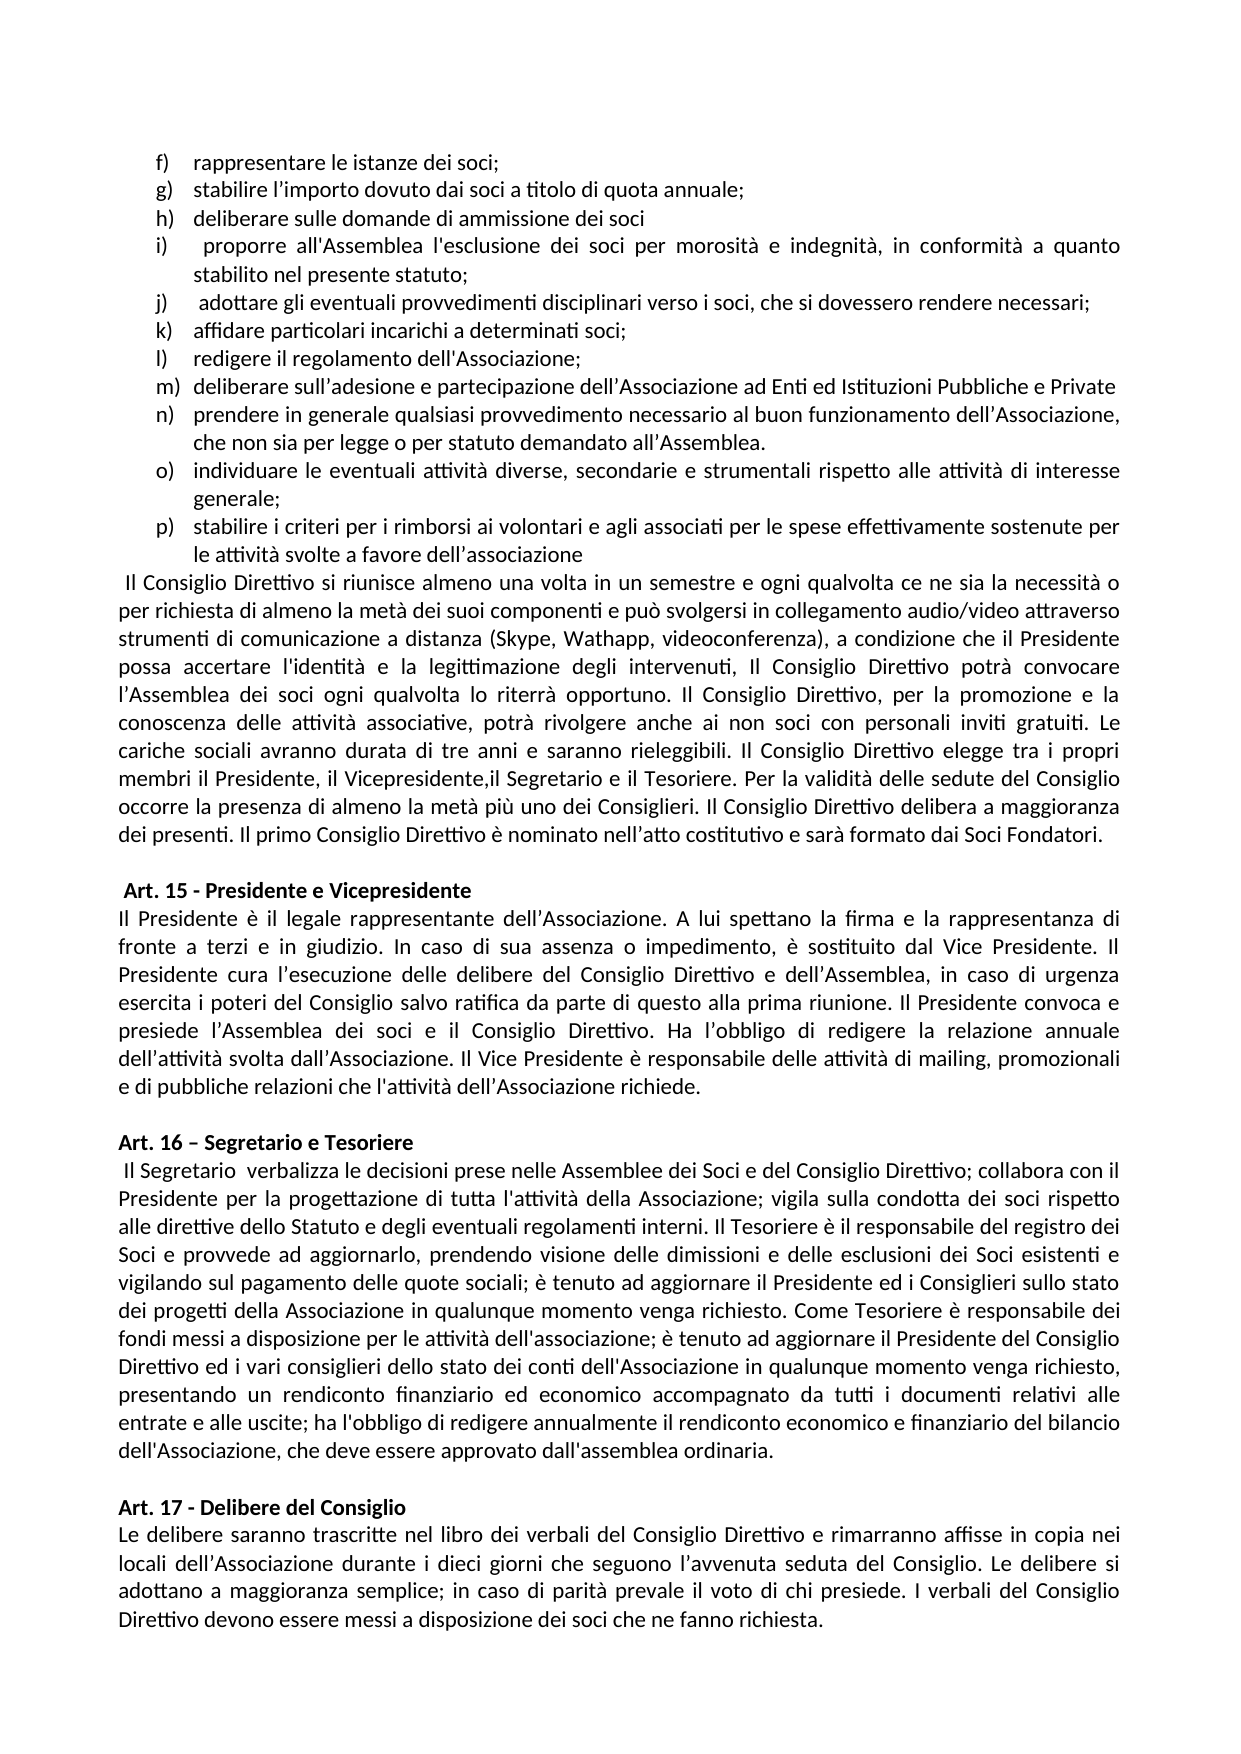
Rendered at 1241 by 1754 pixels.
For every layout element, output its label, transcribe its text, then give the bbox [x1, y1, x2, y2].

list redigere il regolamento dell'Associazione; [156, 344, 1122, 372]
list deliberare sull’adesione e partecipazione dell’Associazione ad Enti ed Istituzioni Pubbliche e Private [156, 372, 1122, 400]
list deliberare sulle domande di ammissione dei soci [156, 204, 1122, 232]
list proporre all'Assemblea l'esclusione dei soci per morosità e indegnità, in conformità a quanto stabilito nel presente statuto; [156, 232, 1122, 288]
text Il Consiglio Direttivo si riunisce almeno una volta in un semestre e ogni qualvolta ce ne sia la necessità o per richiesta di almeno la metà dei suoi componenti e può svolgersi in collegamento audio/video attraverso strumenti di comunicazione a distanza (Skype, Wathapp, videoconferenza), a condizione che il Presidente possa accertare l'identità e la legittimazione degli intervenuti, Il Consiglio Direttivo potrà convocare l’Assemblea dei soci ogni qualvolta lo riterrà opportuno. Il Consiglio Direttivo, per la promozione e la conoscenza delle attività associative, potrà rivolgere anche ai non soci con personali inviti gratuiti. Le cariche sociali avranno durata di tre anni e saranno rieleggibili. Il Consiglio Direttivo elegge tra i propri membri il Presidente, il Vicepresidente,il Segretario e il Tesoriere. Per la validità delle sedute del Consiglio occorre la presenza di almeno la metà più uno dei Consiglieri. Il Consiglio Direttivo delibera a maggioranza dei presenti. Il primo Consiglio Direttivo è nominato nell’atto costitutivo e sarà formato dai Soci Fondatori. [118, 568, 1122, 848]
text Art. 16 – Segretario e Tesoriere [118, 1128, 1122, 1156]
text Art. 15 - Presidente e Vicepresidente [118, 876, 1122, 904]
text Le delibere saranno trascritte nel libro dei verbali del Consiglio Direttivo e rimarranno affisse in copia nei locali dell’Associazione durante i dieci giorni che seguono l’avvenuta seduta del Consiglio. Le delibere si adottano a maggioranza semplice; in caso di parità prevale il voto di chi presiede. I verbali del Consiglio Direttivo devono essere messi a disposizione dei soci che ne fanno richiesta. [118, 1521, 1122, 1633]
list prendere in generale qualsiasi provvedimento necessario al buon funzionamento dell’Associazione, che non sia per legge o per statuto demandato all’Assemblea. [156, 400, 1122, 456]
list stabilire l’importo dovuto dai soci a titolo di quota annuale; [156, 176, 1122, 204]
text Art. 17 - Delibere del Consiglio [118, 1493, 1122, 1521]
text Il Presidente è il legale rappresentante dell’Associazione. A lui spettano la firma e la rappresentanza di fronte a terzi e in giudizio. In caso di sua assenza o impedimento, è sostituito dal Vice Presidente. Il Presidente cura l’esecuzione delle delibere del Consiglio Direttivo e dell’Assemblea, in caso di urgenza esercita i poteri del Consiglio salvo ratifica da parte di questo alla prima riunione. Il Presidente convoca e presiede l’Assemblea dei soci e il Consiglio Direttivo. Ha l’obbligo di redigere la relazione annuale dell’attività svolta dall’Associazione. Il Vice Presidente è responsabile delle attività di mailing, promozionali e di pubbliche relazioni che l'attività dell’Associazione richiede. [118, 904, 1122, 1100]
list affidare particolari incarichi a determinati soci; [156, 316, 1122, 344]
list individuare le eventuali attività diverse, secondarie e strumentali rispetto alle attività di interesse generale; [156, 456, 1122, 512]
list adottare gli eventuali provvedimenti disciplinari verso i soci, che si dovessero rendere necessari; [156, 288, 1122, 316]
list stabilire i criteri per i rimborsi ai volontari e agli associati per le spese effettivamente sostenute per le attività svolte a favore dell’associazione [156, 512, 1122, 568]
text Il Segretario verbalizza le decisioni prese nelle Assemblee dei Soci e del Consiglio Direttivo; collabora con il Presidente per la progettazione di tutta l'attività della Associazione; vigila sulla condotta dei soci rispetto alle direttive dello Statuto e degli eventuali regolamenti interni. Il Tesoriere è il responsabile del registro dei Soci e provvede ad aggiornarlo, prendendo visione delle dimissioni e delle esclusioni dei Soci esistenti e vigilando sul pagamento delle quote sociali; è tenuto ad aggiornare il Presidente ed i Consiglieri sullo stato dei progetti della Associazione in qualunque momento venga richiesto. Come Tesoriere è responsabile dei fondi messi a disposizione per le attività dell'associazione; è tenuto ad aggiornare il Presidente del Consiglio Direttivo ed i vari consiglieri dello stato dei conti dell'Associazione in qualunque momento venga richiesto, presentando un rendiconto finanziario ed economico accompagnato da tutti i documenti relativi alle entrate e alle uscite; ha l'obbligo di redigere annualmente il rendiconto economico e finanziario del bilancio dell'Associazione, che deve essere approvato dall'assemblea ordinaria. [118, 1156, 1122, 1464]
list rappresentare le istanze dei soci; [156, 148, 1122, 176]
